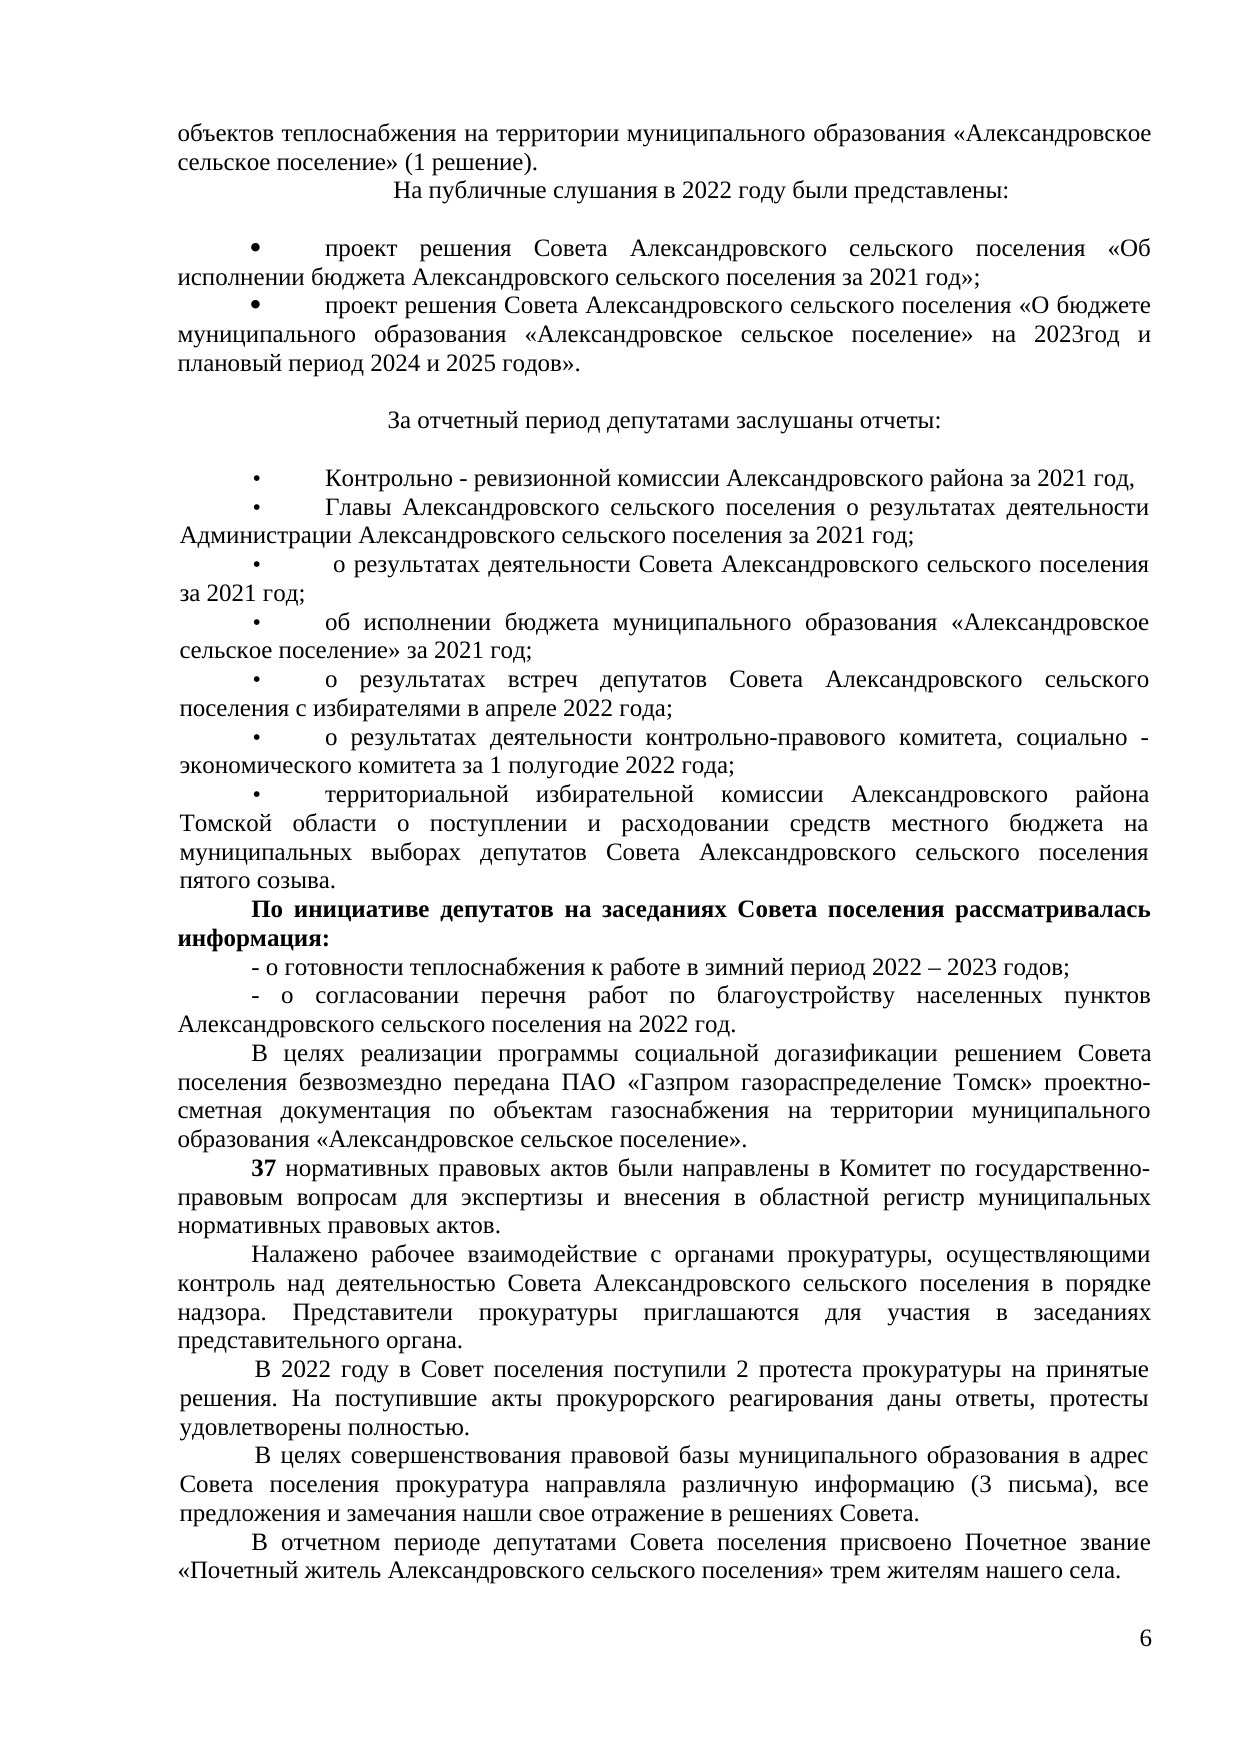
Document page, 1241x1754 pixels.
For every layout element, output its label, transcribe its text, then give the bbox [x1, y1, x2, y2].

text За отчетный период депутатами заслушаны отчеты: [177, 406, 1152, 434]
list территориальной избирательной комиссии Александровского района Томской области о поступлении и расходовании средств местного бюджета на муниципальных выборах депутатов Совета Александровского сельского поселения пятого созыва. [179, 779, 1149, 894]
text 37 нормативных правовых актов были направлены в Комитет по государственно-правовым вопросам для экспертизы и внесения в областной регистр муниципальных нормативных правовых актов. [177, 1153, 1152, 1239]
text На публичные слушания в 2022 году были представлены: [177, 176, 1152, 204]
text В целях совершенствования правовой базы муниципального образования в адрес Совета поселения прокуратура направляла различную информацию (3 письма), все предложения и замечания нашли свое отражение в решениях Совета. [179, 1441, 1149, 1527]
text - о готовности теплоснабжения к работе в зимний период 2022 – 2023 годов; [177, 952, 1152, 981]
text По инициативе депутатов на заседаниях Совета поселения рассматривалась информация: [177, 894, 1152, 952]
list Контрольно - ревизионной комиссии Александровского района за 2021 год, [179, 463, 1149, 492]
list проект решения Совета Александровского сельского поселения «О бюджете муниципального образования «Александровское сельское поселение» на 2023год и плановый период 2024 и 2025 годов». [177, 291, 1152, 377]
list о результатах деятельности контрольно-правового комитета, социально - экономического комитета за 1 полугодие 2022 года; [179, 722, 1149, 779]
list о результатах встреч депутатов Совета Александровского сельского поселения с избирателями в апреле 2022 года; [179, 664, 1149, 722]
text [177, 118, 1152, 176]
text - о согласовании перечня работ по благоустройству населенных пунктов Александровского сельского поселения на 2022 год. [177, 981, 1152, 1038]
list об исполнении бюджета муниципального образования «Александровское сельское поселение» за 2021 год; [179, 607, 1149, 664]
text В 2022 году в Совет поселения поступили 2 протеста прокуратуры на принятые решения. На поступившие акты прокурорского реагирования даны ответы, протесты удовлетворены полностью. [179, 1354, 1149, 1441]
text Налажено рабочее взаимодействие с органами прокуратуры, осуществляющими контроль над деятельностью Совета Александровского сельского поселения в порядке надзора. Представители прокуратуры приглашаются для участия в заседаниях представительного органа. [177, 1239, 1152, 1354]
text В отчетном периоде депутатами Совета поселения присвоено Почетное звание «Почетный житель Александровского сельского поселения» трем жителям нашего села. [177, 1527, 1152, 1584]
text В целях реализации программы социальной догазификации решением Совета поселения безвозмездно передана ПАО «Газпром газораспределение Томск» проектно-сметная документация по объектам газоснабжения на территории муниципального образования «Александровское сельское поселение». [177, 1038, 1152, 1153]
list Главы Александровского сельского поселения о результатах деятельности Администрации Александровского сельского поселения за 2021 год; [179, 492, 1149, 549]
list проект решения Совета Александровского сельского поселения «Об исполнении бюджета Александровского сельского поселения за 2021 год»; [177, 233, 1152, 291]
list о результатах деятельности Совета Александровского сельского поселения за 2021 год; [179, 549, 1149, 607]
